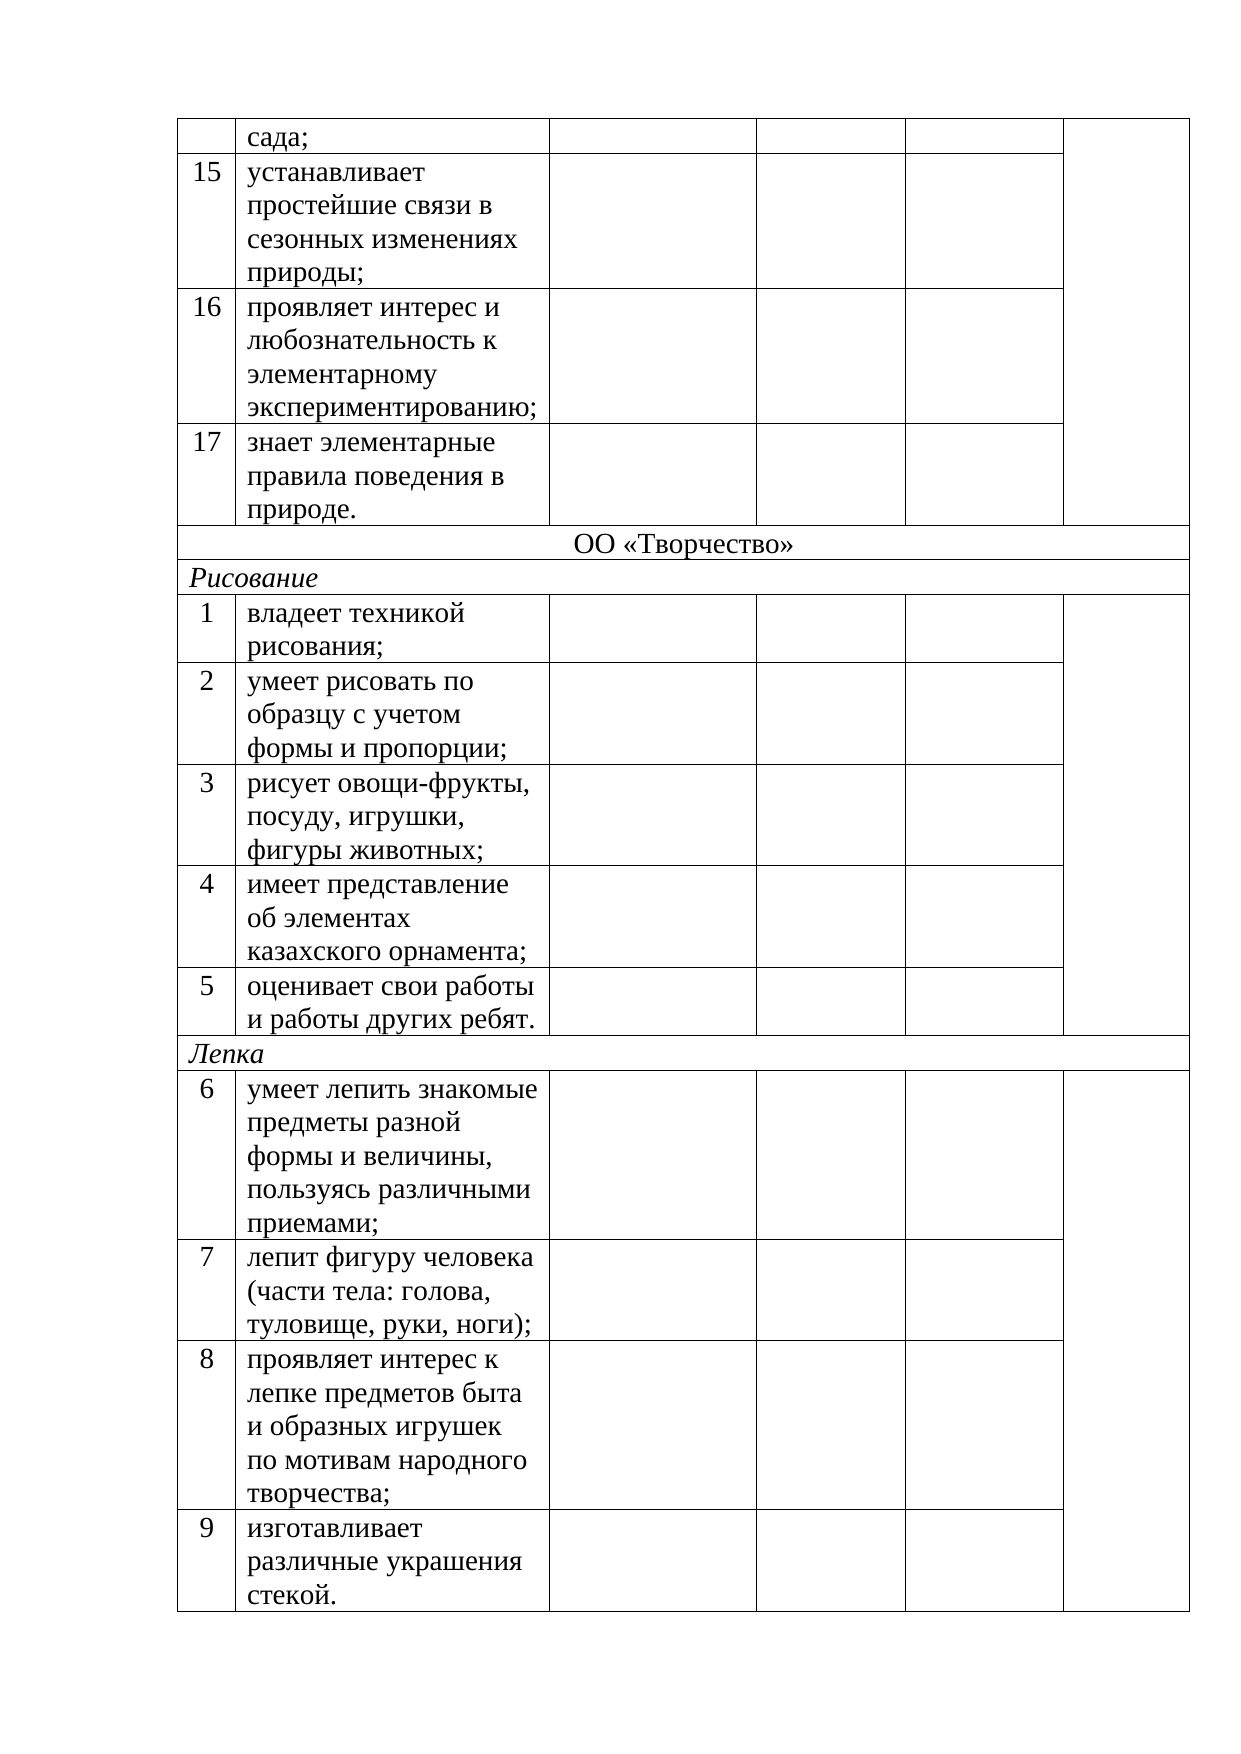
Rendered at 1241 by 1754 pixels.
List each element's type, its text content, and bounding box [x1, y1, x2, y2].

table_cell [906, 866, 1063, 967]
table_cell [550, 424, 756, 525]
table_cell 16 [178, 289, 235, 423]
table_cell имеет представление об элементах казахского орнамента; [236, 866, 549, 967]
table_cell [757, 595, 905, 662]
table_cell 14 [178, 119, 235, 153]
table_cell [906, 765, 1063, 865]
table_cell [757, 663, 905, 764]
table_cell [550, 289, 756, 423]
table_cell [906, 1240, 1063, 1340]
table_cell оценивает свои работы и работы других ребят. [236, 968, 549, 1035]
table_cell [550, 154, 756, 288]
table_cell 2 [178, 663, 235, 764]
table_cell [906, 1341, 1063, 1509]
table_cell [906, 1071, 1063, 1238]
table_cell [757, 154, 905, 288]
table_cell ОО «Творчество» [178, 526, 1189, 559]
table_cell устанавливает простейшие связи в сезонных изменениях природы; [236, 154, 549, 288]
table_cell проявляет интерес и любознательность к элементарному экспериментированию; [236, 289, 549, 423]
table_cell [906, 968, 1063, 1035]
table_cell [757, 1071, 905, 1238]
table_cell 5 [178, 968, 235, 1035]
table_cell 9 [178, 1510, 235, 1611]
table_cell [550, 595, 756, 662]
table_cell 4 [178, 866, 235, 967]
table_cell [550, 663, 756, 764]
table_cell [757, 1341, 905, 1509]
table_cell изготавливает различные украшения стекой. [236, 1510, 549, 1611]
table_cell [757, 289, 905, 423]
table_cell Рисование [178, 560, 1189, 594]
table_cell [550, 119, 756, 153]
table_cell [906, 595, 1063, 662]
table_cell 7 [178, 1240, 235, 1340]
table_cell [550, 1510, 756, 1611]
table_cell [906, 424, 1063, 525]
table_cell [757, 119, 905, 153]
table_cell Лепка [178, 1036, 1189, 1070]
table_cell [757, 1240, 905, 1340]
table_cell [1064, 595, 1189, 1035]
table_cell рисует овощи-фрукты, посуду, игрушки, фигуры животных; [236, 765, 549, 865]
table_cell 17 [178, 424, 235, 525]
table_cell 15 [178, 154, 235, 288]
table_cell [757, 765, 905, 865]
table_cell [757, 866, 905, 967]
table_cell 8 [178, 1341, 235, 1509]
table_cell знает элементарные правила поведения в природе. [236, 424, 549, 525]
table_cell 1 [178, 595, 235, 662]
table_cell 3 [178, 765, 235, 865]
table_cell проявляет интерес к лепке предметов быта и образных игрушек по мотивам народного творчества; [236, 1341, 549, 1509]
table_cell [757, 968, 905, 1035]
table_cell [906, 119, 1063, 153]
table_cell умеет рисовать по образцу с учетом формы и пропорции; [236, 663, 549, 764]
table_cell [550, 1071, 756, 1238]
table_cell [757, 424, 905, 525]
table_cell [906, 1510, 1063, 1611]
table_cell умеет лепить знакомые предметы разной формы и величины, пользуясь различными приемами; [236, 1071, 549, 1238]
table_cell [906, 663, 1063, 764]
table_cell 6 [178, 1071, 235, 1238]
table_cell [236, 119, 549, 153]
table_cell [906, 154, 1063, 288]
table_cell [550, 866, 756, 967]
table_cell лепит фигуру человека (части тела: голова, туловище, руки, ноги); [236, 1240, 549, 1340]
table_cell [550, 1341, 756, 1509]
table_cell [906, 289, 1063, 423]
table_cell [550, 765, 756, 865]
table_cell [1064, 1071, 1189, 1611]
table_cell [550, 968, 756, 1035]
table_cell владеет техникой рисования; [236, 595, 549, 662]
table_cell [757, 1510, 905, 1611]
table_cell [550, 1240, 756, 1340]
